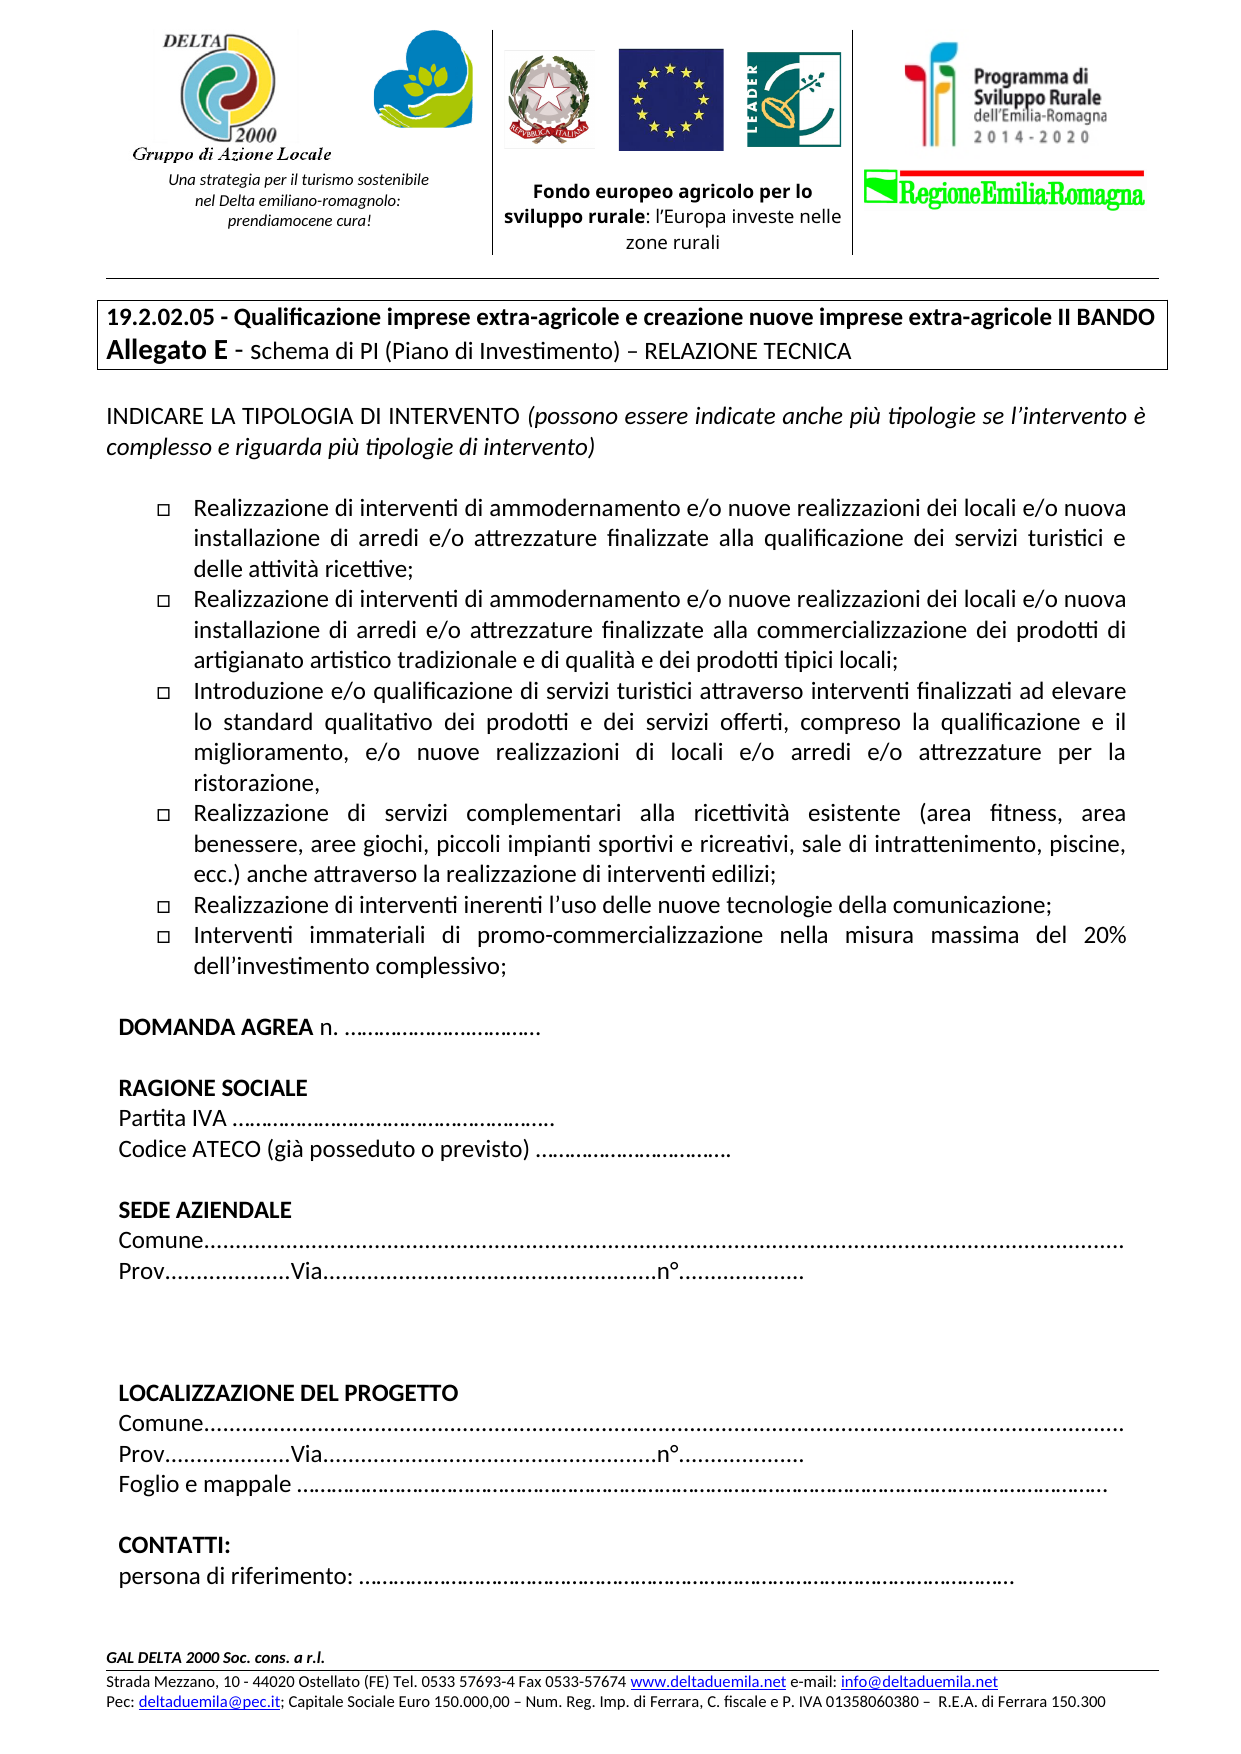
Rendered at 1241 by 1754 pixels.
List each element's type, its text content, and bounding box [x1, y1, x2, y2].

picture [117, 29, 355, 163]
picture [618, 48, 724, 151]
list Realizzazione di servizi complementari alla ricettività esistente (area fitness, area benessere, aree giochi, piccoli impianti sportivi e ricreativi, sale di intrattenimento, piscine, ecc.) anche attraverso la realizzazione di interventi edilizi; [156, 797, 1128, 889]
text 19.2.02.05 - Qualificazione imprese extra-agricole e creazione nuove imprese extra-agricole II BANDO [98, 301, 1167, 330]
text DOMANDA AGREA n. ………………….………… [118, 1011, 1128, 1041]
picture [372, 29, 473, 127]
text Allegato E - schema di PI (Piano di Investimento) – RELAZIONE TECNICA [98, 330, 1167, 369]
list Realizzazione di interventi di ammodernamento e/o nuove realizzazioni dei locali e/o nuova installazione di arredi e/o attrezzature finalizzate alla commercializzazione dei prodotti di artigianato artistico tradizionale e di qualità e dei prodotti tipici locali; [156, 583, 1128, 675]
list Interventi immateriali di promo-commercializzazione nella misura massima del 20% dell’investimento complessivo; [156, 919, 1128, 980]
text Comune.................................................................................................................................................. Prov....................Via.....................................................n°.................... [118, 1408, 1128, 1469]
text SEDE AZIENDALE [118, 1194, 1128, 1224]
text Foglio e mappale …………………………………………………………………………………………………………………………… [118, 1469, 1128, 1499]
text LOCALIZZAZIONE DEL PROGETTO [118, 1377, 1128, 1408]
text persona di riferimento: …………………………………………………………………………………………………… [118, 1560, 1128, 1591]
text CONTATTI: [118, 1530, 1128, 1560]
list Introduzione e/o qualificazione di servizi turistici attraverso interventi finalizzati ad elevare lo standard qualitativo dei prodotti e dei servizi offerti, compreso la qualificazione e il miglioramento, e/o nuove realizzazioni di locali e/o arredi e/o attrezzature per la ristorazione, [156, 675, 1128, 797]
text Partita IVA ……………………………………………….. [118, 1102, 1128, 1133]
list Realizzazione di interventi di ammodernamento e/o nuove realizzazioni dei locali e/o nuova installazione di arredi e/o attrezzature finalizzate alla qualificazione dei servizi turistici e delle attività ricettive; [156, 492, 1128, 583]
picture [864, 169, 1147, 211]
list Realizzazione di interventi inerenti l’uso delle nuove tecnologie della comunicazione; [156, 889, 1128, 919]
picture [504, 50, 595, 149]
text Codice ATECO (già posseduto o previsto) ……………………………. [118, 1133, 1128, 1163]
text RAGIONE SOCIALE [118, 1072, 1128, 1102]
picture [458, 118, 473, 127]
text INDICARE LA TIPOLOGIA DI INTERVENTO (possono essere indicate anche più tipologie se l’intervento è complesso e riguarda più tipologie di intervento) [106, 400, 1149, 461]
picture [904, 29, 1107, 164]
text Comune.................................................................................................................................................. Prov....................Via.....................................................n°.................... [118, 1224, 1128, 1286]
picture [747, 52, 842, 147]
